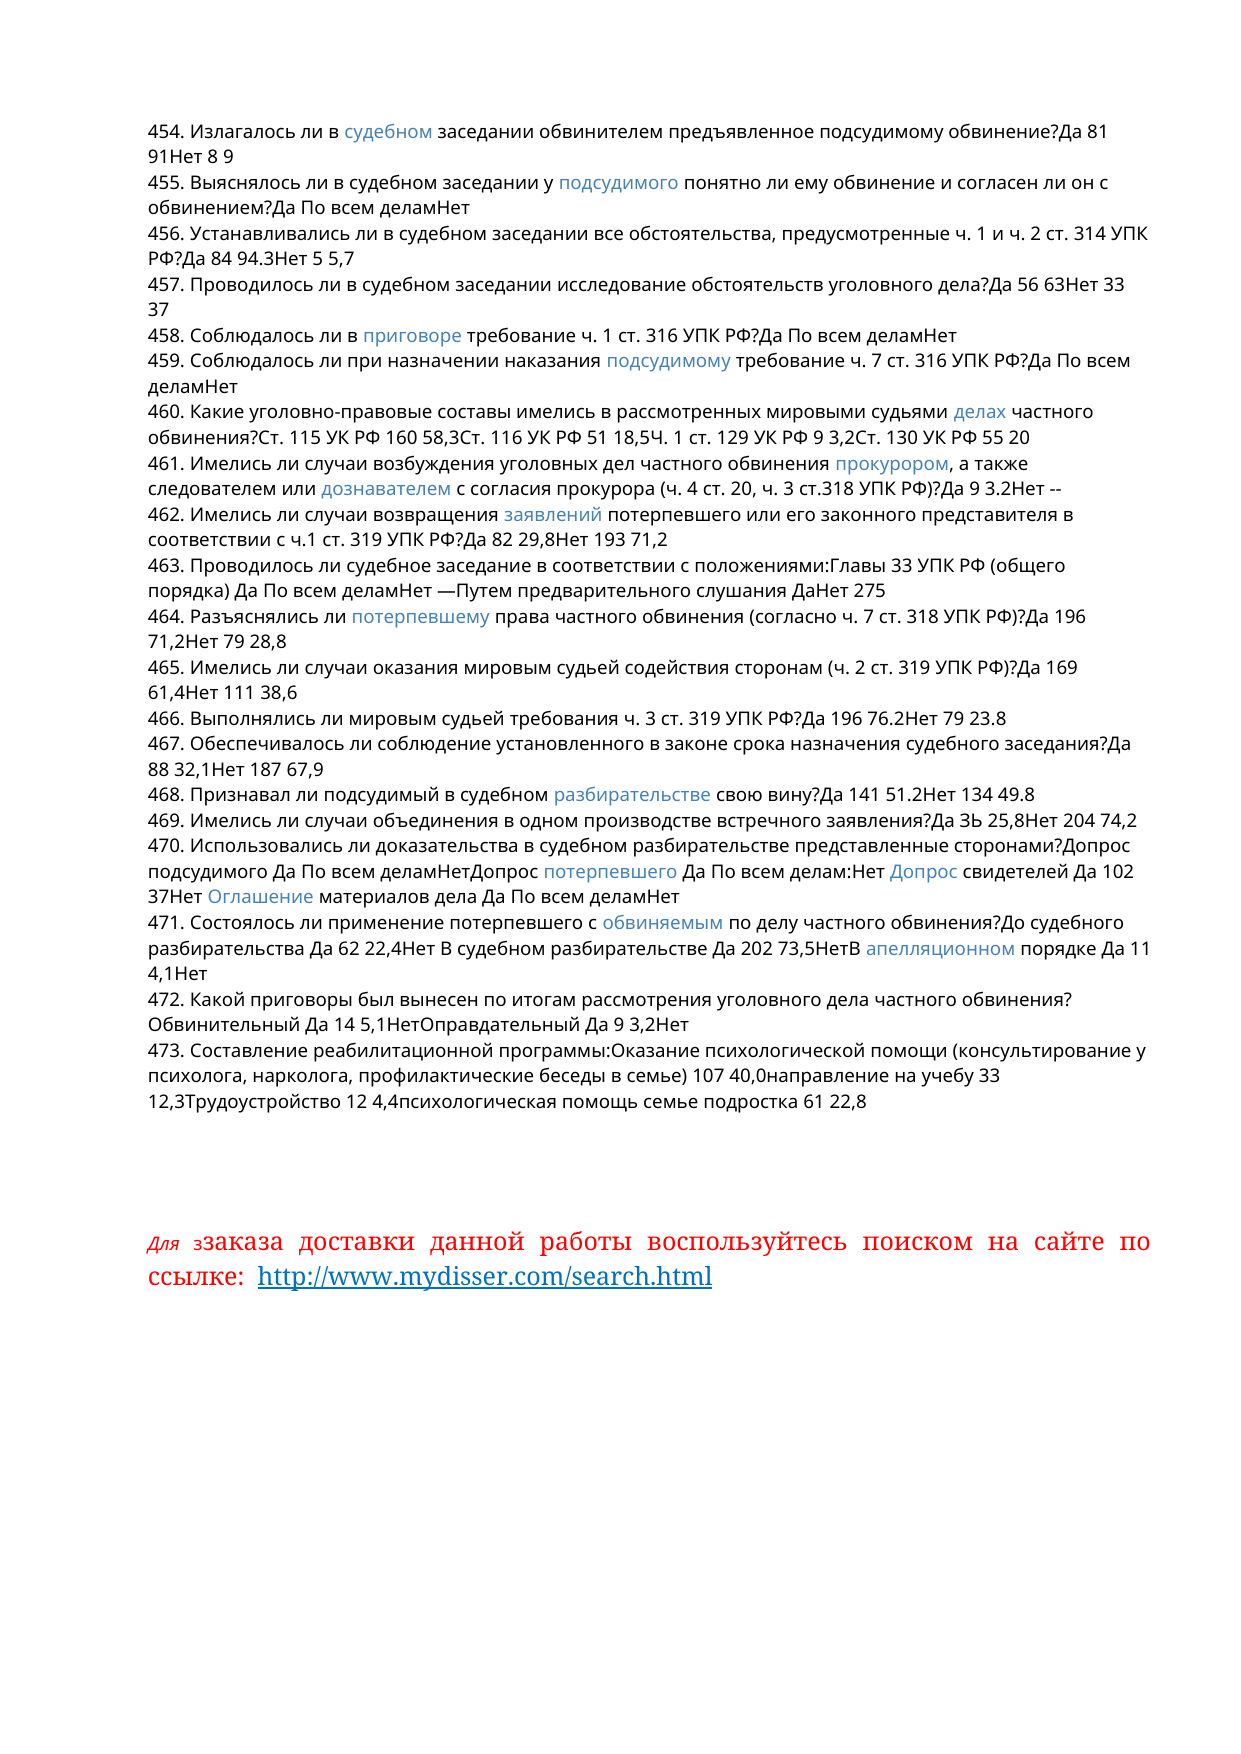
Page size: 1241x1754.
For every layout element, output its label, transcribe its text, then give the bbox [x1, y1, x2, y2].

text Для ззаказа доставки данной работы воспользуйтесь поиском на сайте по ссылке: http://www.mydisser.com/search.html [148, 1224, 1152, 1292]
